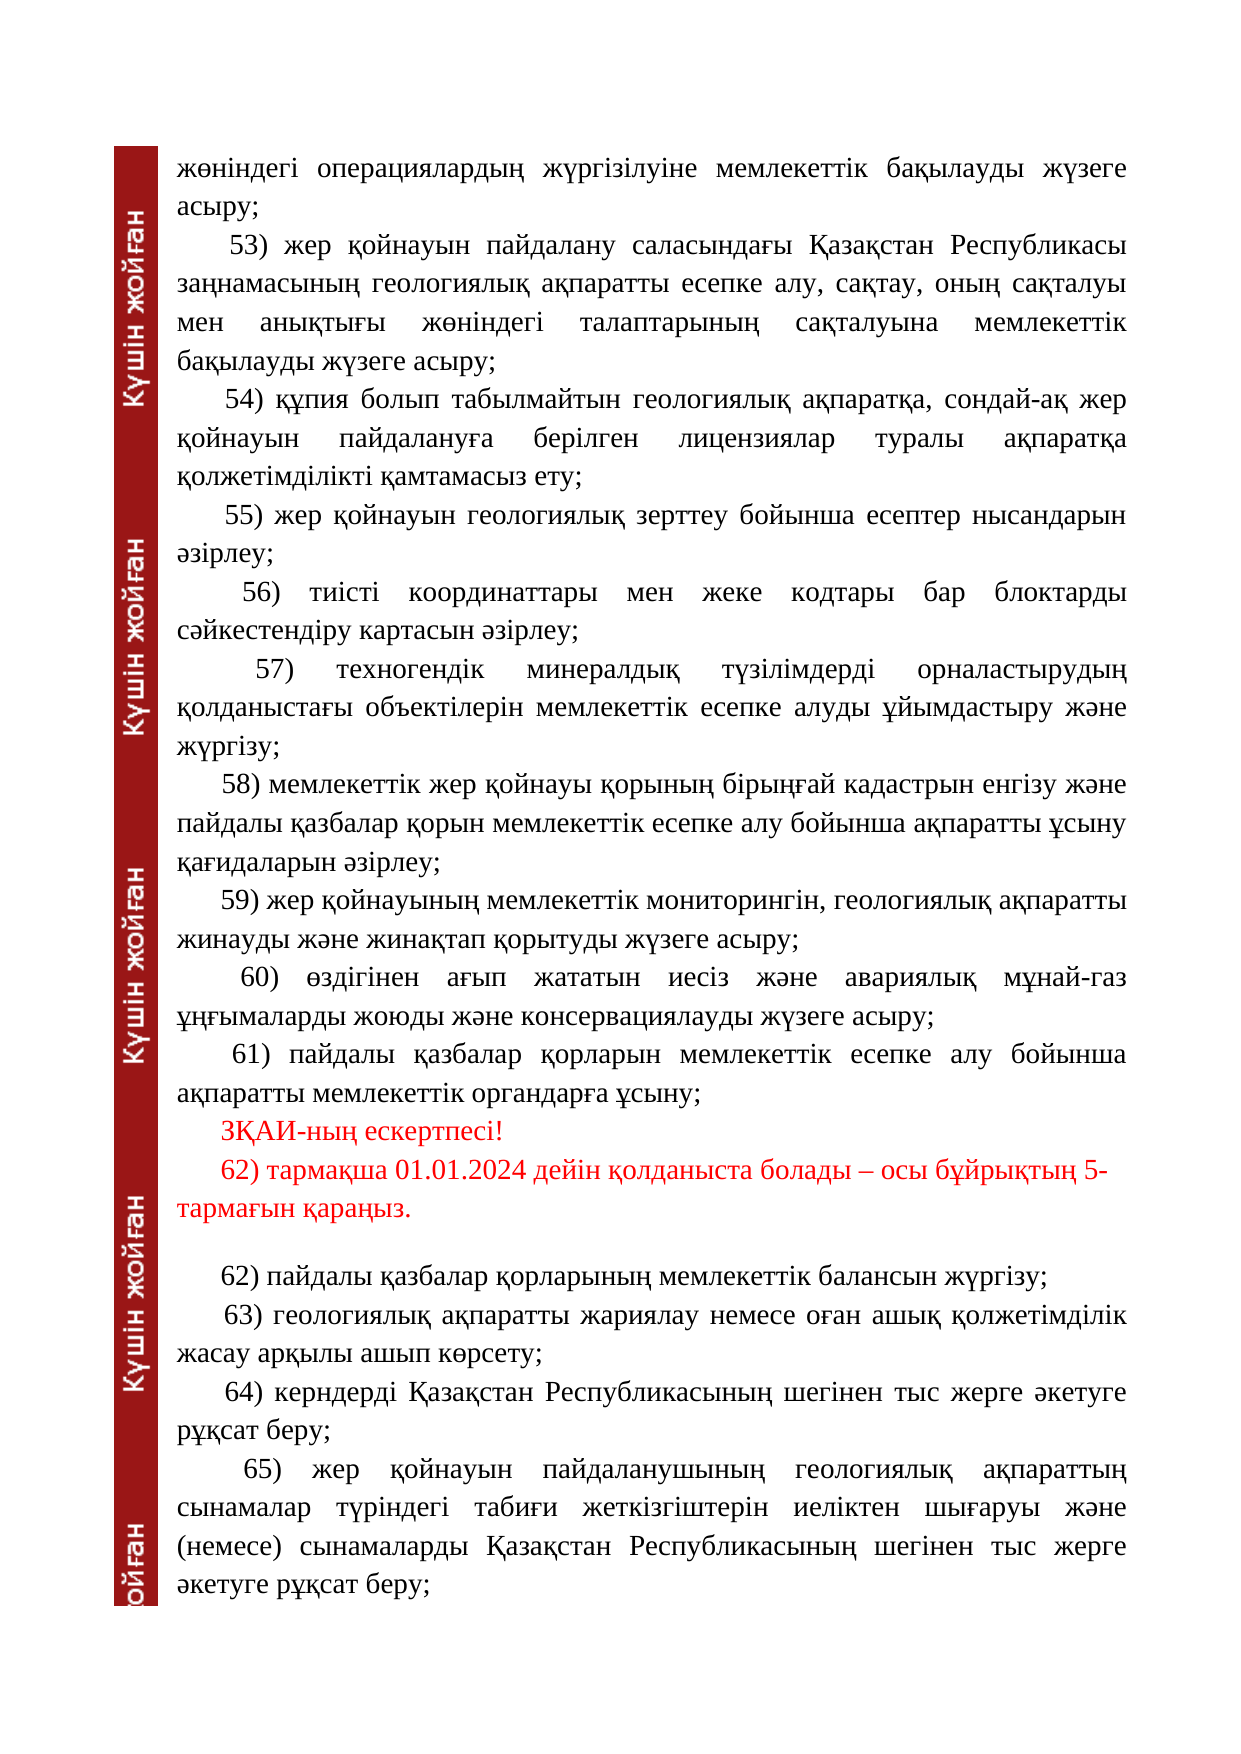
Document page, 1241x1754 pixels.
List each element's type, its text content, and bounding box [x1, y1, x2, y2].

text 62) пайдалы қазбалар қорларының мемлекеттiк балансын жүргізу; [112, 1258, 1128, 1292]
text 55) жер қойнауын геологиялық зерттеу бойынша есептер нысандарын әзірлеу; [112, 497, 1128, 569]
picture [114, 569, 158, 574]
picture [114, 222, 158, 227]
picture [114, 1446, 158, 1451]
text ЗҚАИ-ның ескертпесі! 62) тармақша 01.01.2024 дейін қолданыста болады – осы бұйрықтың 5-тармағын қараңыз. [112, 1113, 1128, 1254]
picture [114, 492, 158, 497]
text 60) өздігінен ағып жататын иесіз және авариялық мұнай-газ ұңғымаларды жоюды және консервациялауды жүзеге асыру; [112, 959, 1128, 1031]
picture [114, 954, 158, 959]
picture [114, 1292, 158, 1297]
picture [114, 1031, 158, 1036]
text 59) жер қойнауының мемлекеттік мониторингін, геологиялық ақпаратты жинауды және жинақтап қорытуды жүзеге асыру; [112, 882, 1128, 954]
text 63) геологиялық ақпаратты жариялау немесе оған ашық қолжетімділік жасау арқылы ашып көрсету; [112, 1297, 1128, 1369]
text 54) құпия болып табылмайтын геологиялық ақпаратқа, сондай-ақ жер қойнауын пайдалануға берілген лицензиялар туралы ақпаратқа қолжетімділікті қамтамасыз ету; [112, 381, 1128, 492]
picture [114, 646, 158, 651]
text 56) тиісті координаттары мен жеке кодтары бар блоктарды сәйкестендіру картасын әзірлеу; [112, 574, 1128, 646]
text 53) жер қойнауын пайдалану саласындағы Қазақстан Республикасы заңнамасының геологиялық ақпаратты есепке алу, сақтау, оның сақталуы мен анықтығы жөніндегі талаптарының сақталуына мемлекеттік бақылауды жүзеге асыру; [112, 227, 1128, 376]
picture [114, 877, 158, 882]
picture [114, 1108, 158, 1113]
text 64) керндерді Қазақстан Республикасының шегінен тыс жерге әкетуге рұқсат беру; [112, 1374, 1128, 1446]
picture [114, 1600, 158, 1606]
text 65) жер қойнауын пайдаланушының геологиялық ақпараттың сынамалар түріндегі табиғи жеткізгіштерін иеліктен шығаруы және (немесе) сынамаларды Қазақстан Республикасының шегінен тыс жерге әкетуге рұқсат беру; [112, 1451, 1128, 1600]
text 58) мемлекеттік жер қойнауы қорының бірыңғай кадастрын енгізу және пайдалы қазбалар қорын мемлекеттік есепке алу бойынша ақпаратты ұсыну қағидаларын әзірлеу; [112, 767, 1128, 877]
picture [114, 146, 158, 150]
text 57) техногендік минералдық түзілімдерді орналастырудың қолданыстағы объектілерін мемлекеттік есепке алуды ұйымдастыру және жүргізу; [112, 651, 1128, 762]
picture [114, 1369, 158, 1374]
picture [114, 376, 158, 381]
picture [114, 762, 158, 767]
text 61) пайдалы қазбалар қорларын мемлекеттік есепке алу бойынша ақпаратты мемлекеттік органдарға ұсыну; [112, 1036, 1128, 1108]
picture [114, 1254, 158, 1258]
